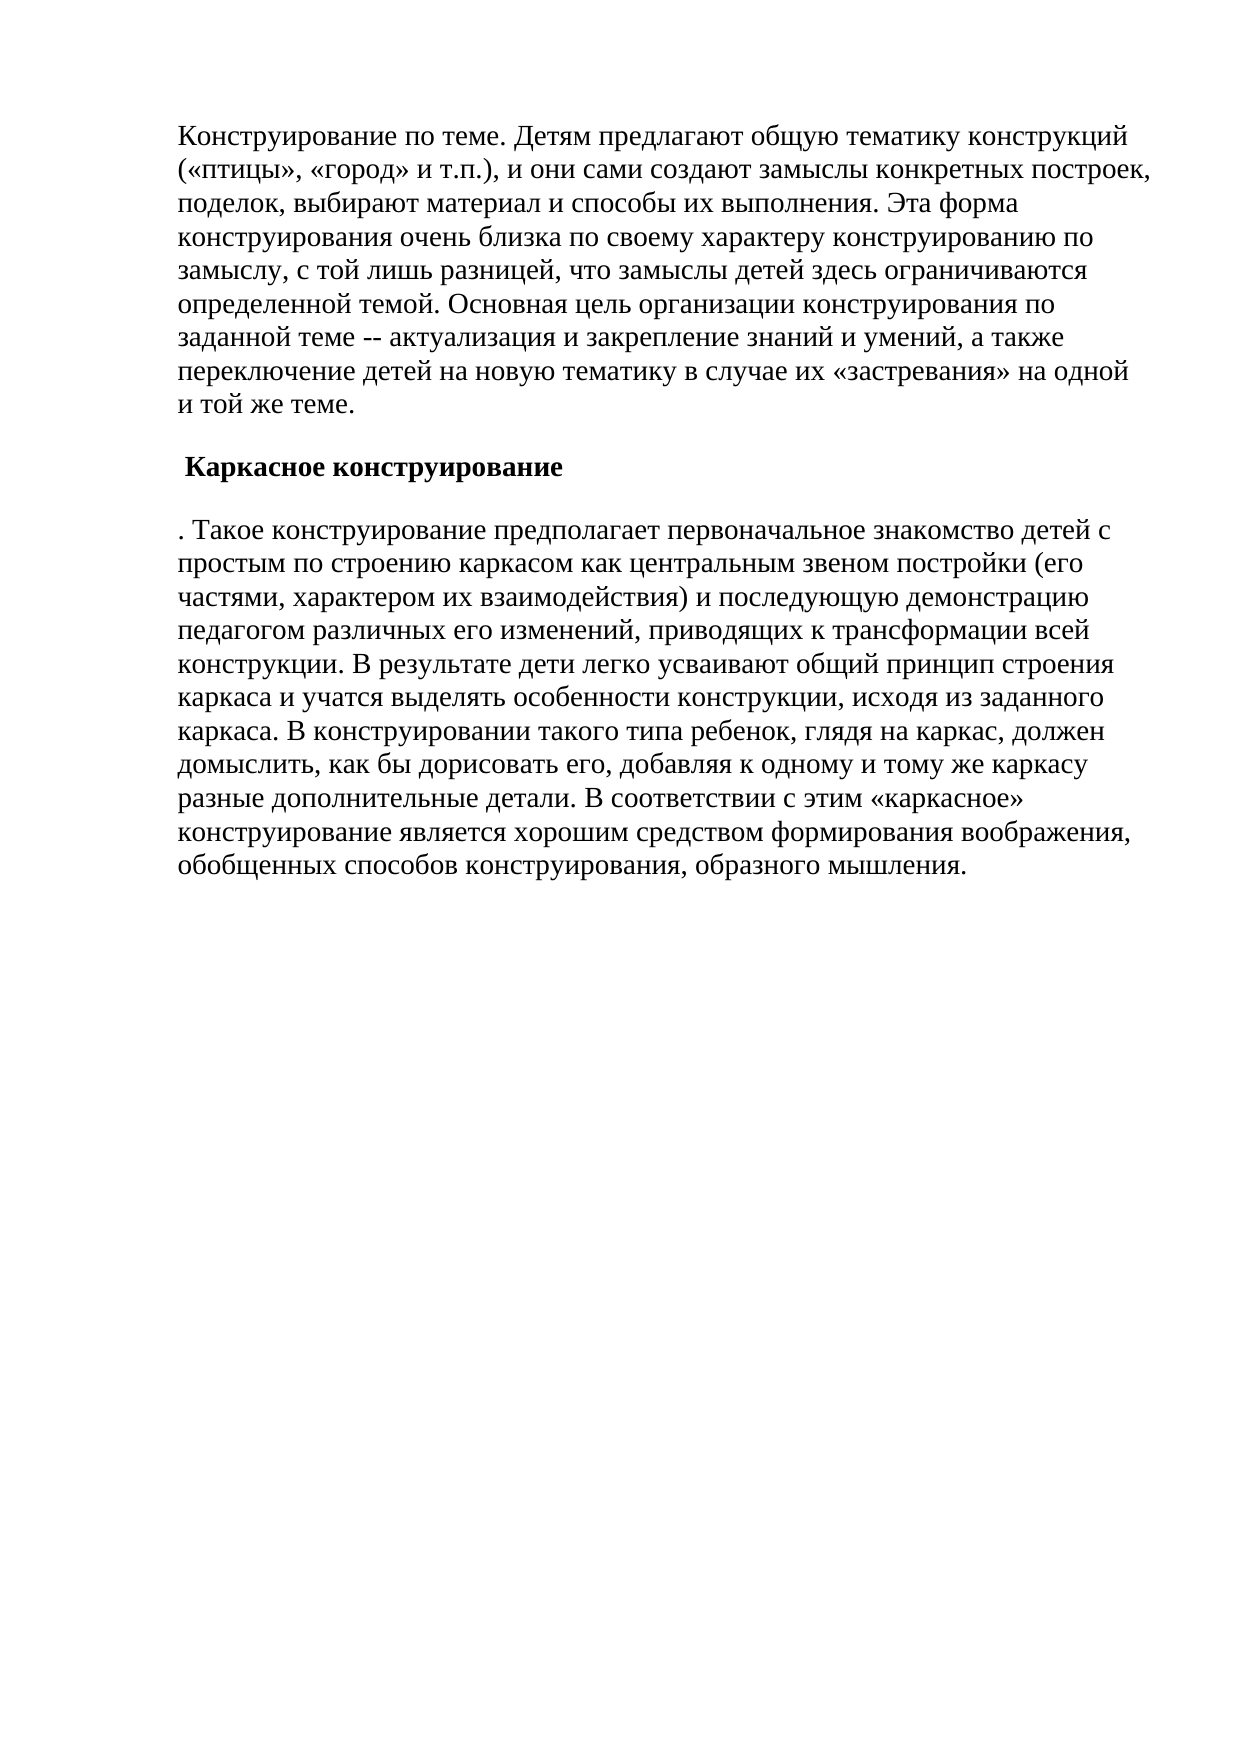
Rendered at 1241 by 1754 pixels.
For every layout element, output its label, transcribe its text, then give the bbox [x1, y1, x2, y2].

text . Такое конструирование предполагает первоначальное знакомство детей с простым по строению каркасом как центральным звеном постройки (его частями, характером их взаимодействия) и последующую демонстрацию педагогом различных его изменений, приводящих к трансформации всей конструкции. В результате дети легко усваивают общий принцип строения каркаса и учатся выделять особенности конструкции, исходя из заданного каркаса. В конструировании такого типа ребенок, глядя на каркас, должен домыслить, как бы дорисовать его, добавляя к одному и тому же каркасу разные дополнительные детали. В соответствии с этим «каркасное» конструирование является хорошим средством формирования воображения, обобщенных способов конструирования, образного мышления. [177, 512, 1152, 881]
text Каркасное конструирование [177, 449, 1152, 483]
text Конструирование по теме. Детям предлагают общую тематику конструкций («птицы», «город» и т.п.), и они сами создают замыслы конкретных построек, поделок, выбирают материал и способы их выполнения. Эта форма конструирования очень близка по своему характеру конструированию по замыслу, с той лишь разницей, что замыслы детей здесь ограничиваются определенной темой. Основная цель организации конструирования по заданной теме -- актуализация и закрепление знаний и умений, а также переключение детей на новую тематику в случае их «застревания» на одной и той же теме. [177, 118, 1152, 420]
